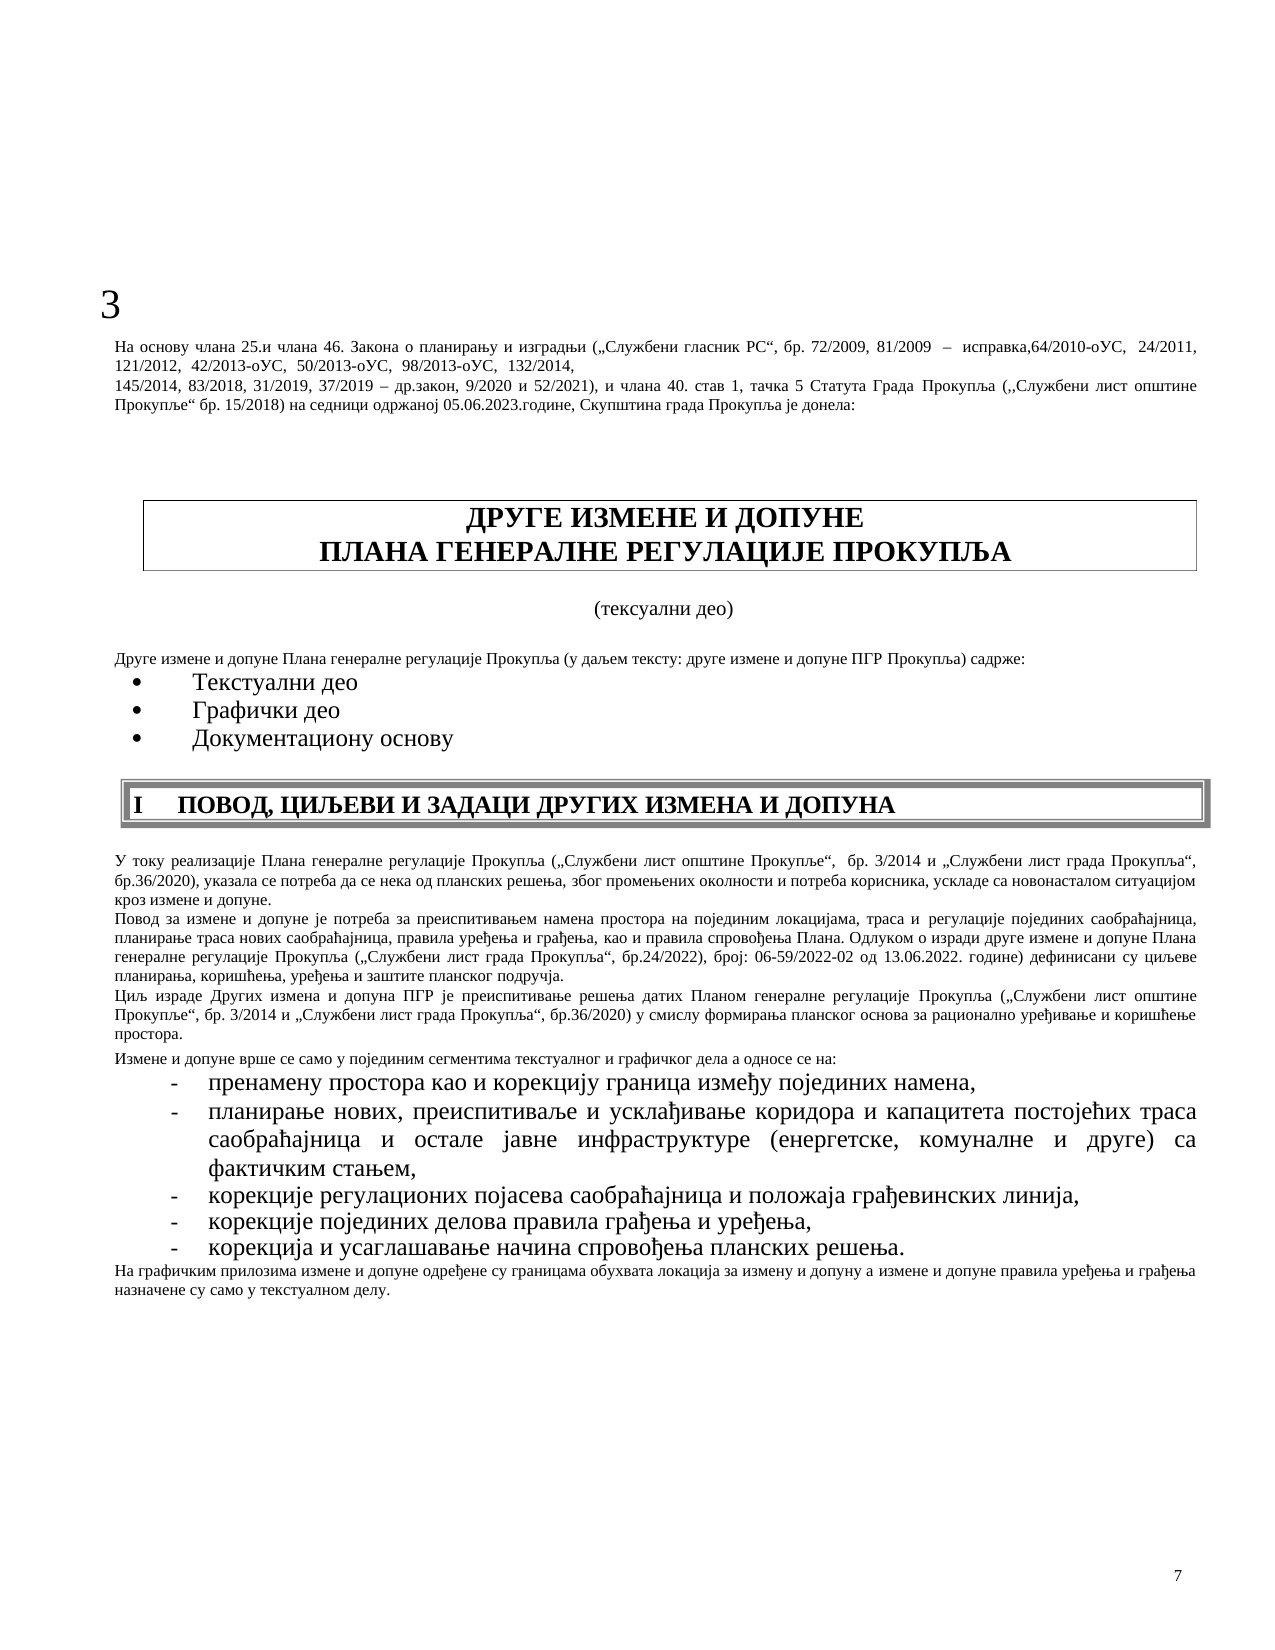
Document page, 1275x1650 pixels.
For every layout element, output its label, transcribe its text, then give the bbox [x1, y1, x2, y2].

text Измене и допуне врше се само у појединим сегментима текстуалног и графичког дела а односе се на: [114, 1043, 1227, 1069]
list корекције регулационих појасева саобраћајница и положаја грађевинских линија, [170, 1182, 1227, 1208]
text Друге измене и допуне Плана генералне регулације Прокупља (у даљем тексту: друге измене и допуне ПГР Прокупља) садрже: [114, 649, 1192, 668]
text На основу члана 25.и члана 46. Закона о планирању и изградњи („Службени гласник РС“, бр. 72/2009, 81/2009 – исправка,64/2010-оУС, 24/2011, 121/2012, 42/2013-оУС, 50/2013-оУС, 98/2013-оУС, 132/2014, [114, 337, 1197, 375]
list Текстуални део [133, 668, 1227, 696]
list корекције појединих делова правила грађења и уређења, [170, 1208, 1227, 1234]
text Повод за измене и допуне је потреба за преиспитивањем намена простора на појединим локацијама, траса и регулације појединих саобраћајница, планирање траса нових саобраћајница, правила уређења и грађења, као и правила спровођења Плана. Одлуком о изради друге измене и допуне Плана генералне регулације Прокупља („Службени лист града Прокупља“, бр.24/2022), број: 06-59/2022-02 од 13.06.2022. године) дефинисани су циљеве планирања, коришћења, уређења и заштите планског подручја. [114, 909, 1197, 985]
text (тексуални део) [100, 596, 1227, 619]
list Графички део [133, 696, 1227, 724]
list пренамену простора као и корекцију граница између појединих намена, [170, 1069, 1227, 1096]
picture [143, 500, 1197, 571]
text Циљ израде Других измена и допуна ПГР је преиспитивање решења датих Планом генералне регулације Прокупља („Службени лист општине Прокупље“, бр. 3/2014 и „Службени лист града Прокупља“, бр.36/2020) у смислу формирањa планског основа за рационално уређивање и коришћење простора. [114, 986, 1197, 1043]
list корекција и усаглашавање начина спровођења планских решења. [170, 1235, 1227, 1261]
list Документациону основу [133, 724, 1227, 752]
list планирање нових, преиспитиваље и усклађивање коридора и капацитета постојећих траса саобраћајница и остале јавне инфраструктуре (енергетске, комуналне и друге) са фактичким стањем, [171, 1096, 1197, 1182]
text У току реализације Плана генералне регулације Прокупља („Службени лист општине Прокупље“, бр. 3/2014 и „Службени лист града Прокупља“, бр.36/2020), указала се потреба да се нека од планских решења, због промењених околности и потреба корисника, ускладе са новонасталом ситуацијом кроз измене и допуне. [114, 851, 1197, 909]
text 3 [100, 280, 1227, 328]
text На графичким прилозима измене и допуне одређене су границама обухвата локација за измену и допуну а измене и допуне правила уређења и грађења назначене су само у текстуалном делу. [114, 1261, 1196, 1299]
text 145/2014, 83/2018, 31/2019, 37/2019 – др.закон, 9/2020 и 52/2021), и члана 40. став 1, тачка 5 Статута Града Прокупља (,,Службени лист општине Прокупље“ бр. 15/2018) на седници одржаној 05.06.2023.године, Скупштина града Прокупља је донела: [114, 376, 1197, 414]
